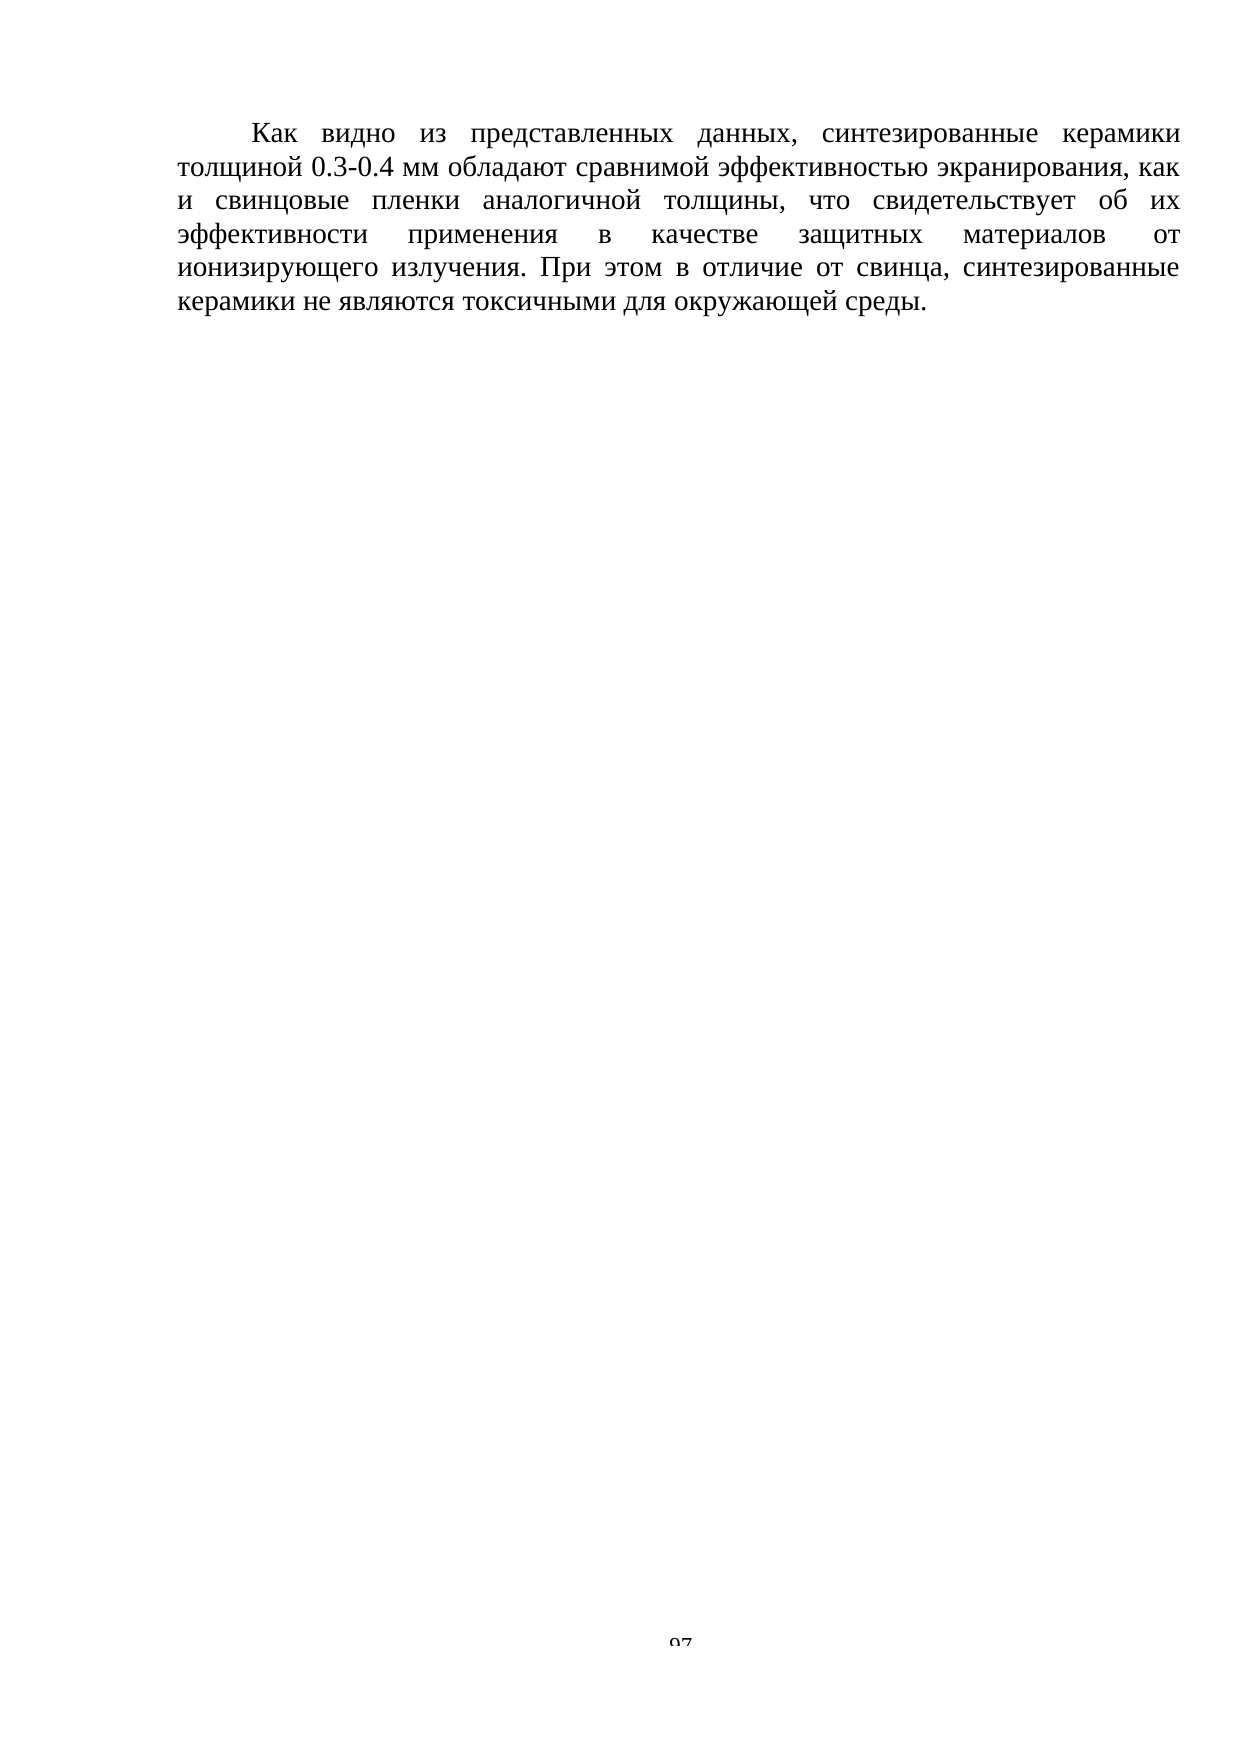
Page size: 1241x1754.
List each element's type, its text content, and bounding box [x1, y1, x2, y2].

text Как видно из представленных данных, синтезированные керамики толщиной 0.3-0.4 мм обладают сравнимой эффективностью экранирования, как и свинцовые пленки аналогичной толщины, что свидетельствует об их эффективности применения в качестве защитных материалов от ионизирующего излучения. При этом в отличие от свинца, синтезированные керамики не являются токсичными для окружающей среды. [177, 115, 1181, 317]
